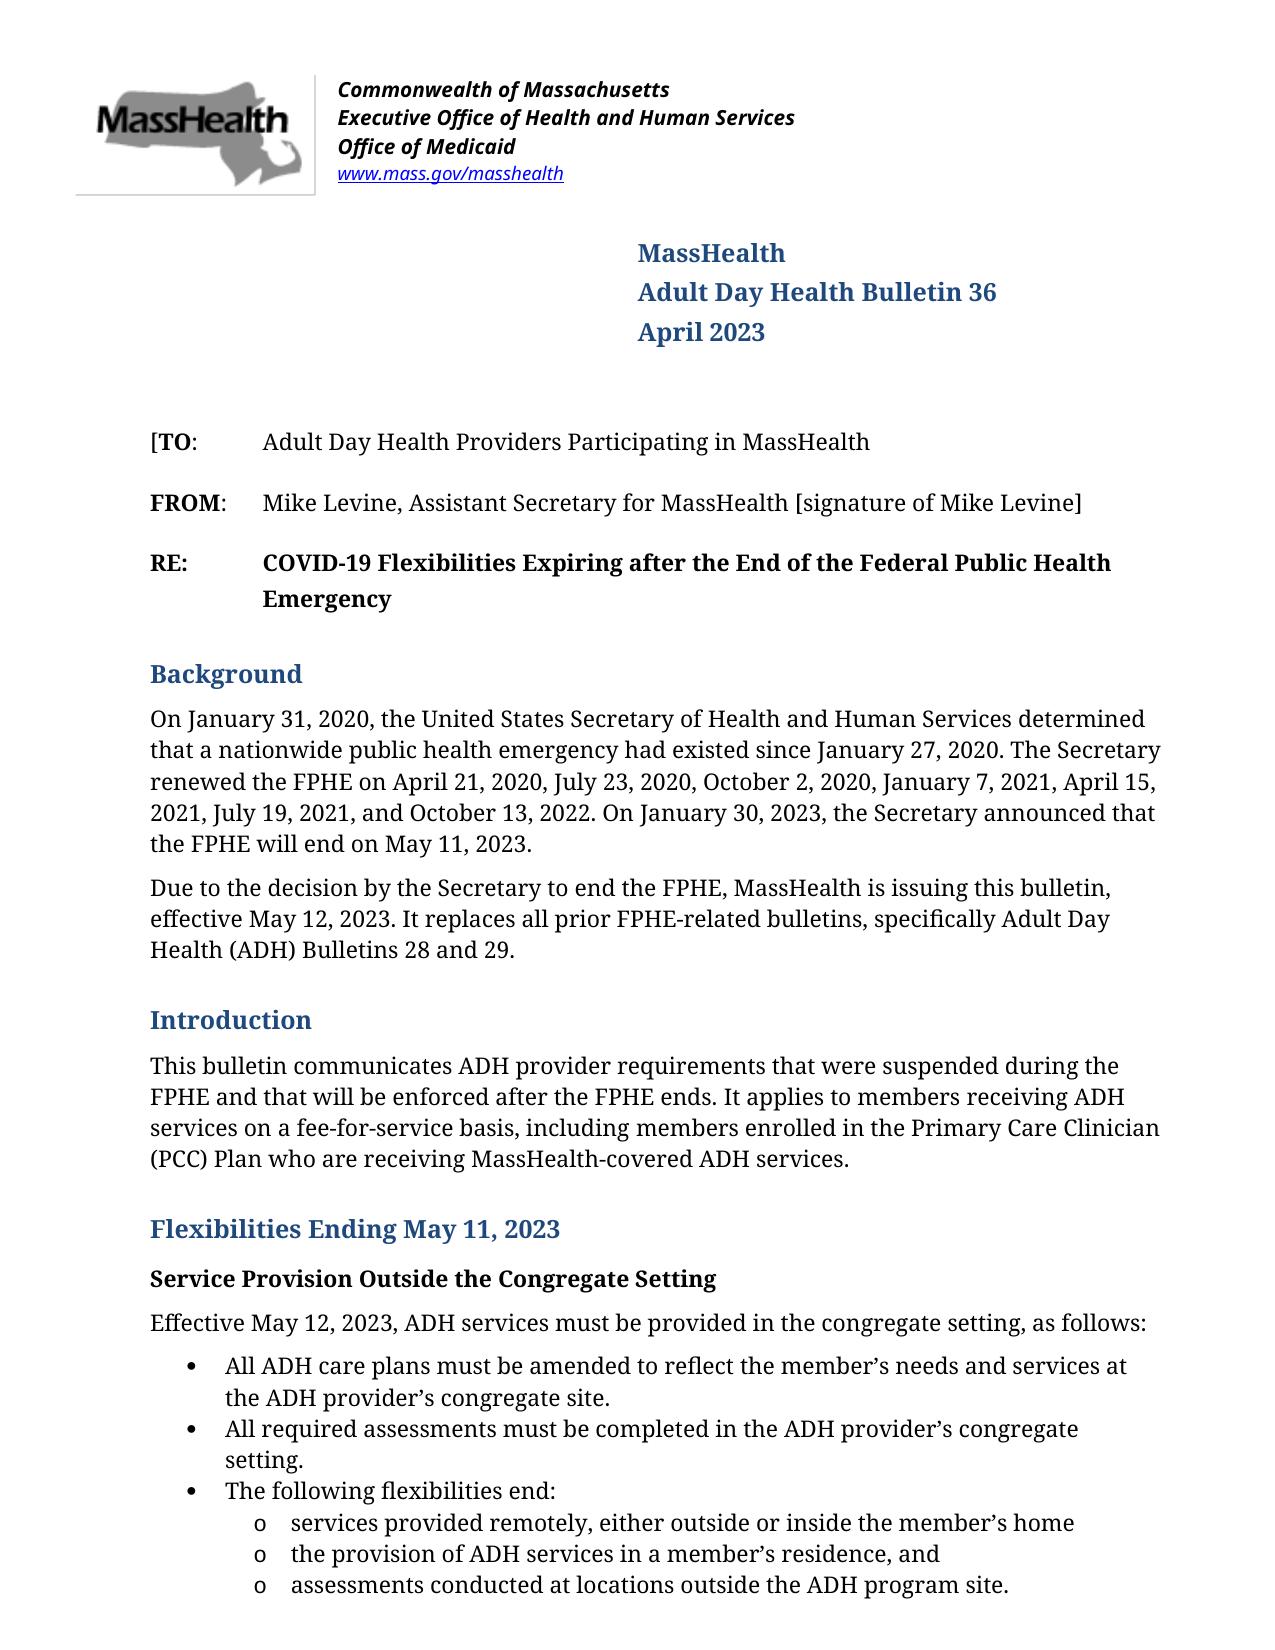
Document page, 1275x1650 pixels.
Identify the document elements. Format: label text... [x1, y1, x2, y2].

subtitle Introduction [150, 1003, 1134, 1037]
subtitle Adult Day Health Bulletin 36 [637, 275, 1162, 309]
text RE: COVID-19 Flexibilities Expiring after the End of the Federal Public Health Emergency [150, 547, 1162, 614]
text On January 31, 2020, the United States Secretary of Health and Human Services determined that a nationwide public health emergency had existed since January 27, 2020. The Secretary renewed the FPHE on April 21, 2020, July 23, 2020, October 2, 2020, January 7, 2021, April 15, 2021, July 19, 2021, and October 13, 2022. On January 30, 2023, the Secretary announced that the FPHE will end on May 11, 2023. [150, 703, 1162, 859]
list The following flexibilities end: [187, 1475, 1162, 1507]
text Commonwealth of Massachusetts [337, 75, 1162, 103]
text [TO: Adult Day Health Providers Participating in MassHealth [150, 426, 1162, 457]
list the provision of ADH services in a member’s residence, and [253, 1538, 1162, 1569]
list All ADH care plans must be amended to reflect the member’s needs and services at the ADH provider’s congregate site. [187, 1350, 1162, 1413]
list assessments conducted at locations outside the ADH program site. [253, 1569, 1162, 1601]
list All required assessments must be completed in the ADH provider’s congregate setting. [187, 1413, 1162, 1475]
text Effective May 12, 2023, ADH services must be provided in the congregate setting, as follows: [150, 1307, 1162, 1338]
subtitle Background [150, 656, 1134, 691]
list services provided remotely, either outside or inside the member’s home [253, 1507, 1162, 1538]
picture [75, 75, 317, 197]
text Due to the decision by the Secretary to end the FPHE, MassHealth is issuing this bulletin, effective May 12, 2023. It replaces all prior FPHE-related bulletins, specifically Adult Day Health (ADH) Bulletins 28 and 29. [150, 872, 1162, 966]
subtitle April 2023 [637, 314, 1162, 348]
subtitle Service Provision Outside the Congregate Setting [150, 1263, 1134, 1294]
text FROM: Mike Levine, Assistant Secretary for MassHealth [signature of Mike Levine] [150, 487, 1162, 518]
subtitle MassHealth [637, 236, 1162, 270]
subtitle Flexibilities Ending May 11, 2023 [150, 1212, 1134, 1246]
text www.mass.gov/masshealth [337, 160, 1162, 186]
text This bulletin communicates ADH provider requirements that were suspended during the FPHE and that will be enforced after the FPHE ends. It applies to members receiving ADH services on a fee-for-service basis, including members enrolled in the Primary Care Clinician (PCC) Plan who are receiving MassHealth-covered ADH services. [150, 1049, 1162, 1174]
text Executive Office of Health and Human Services [337, 103, 1162, 132]
text Office of Medicaid [337, 132, 1162, 160]
